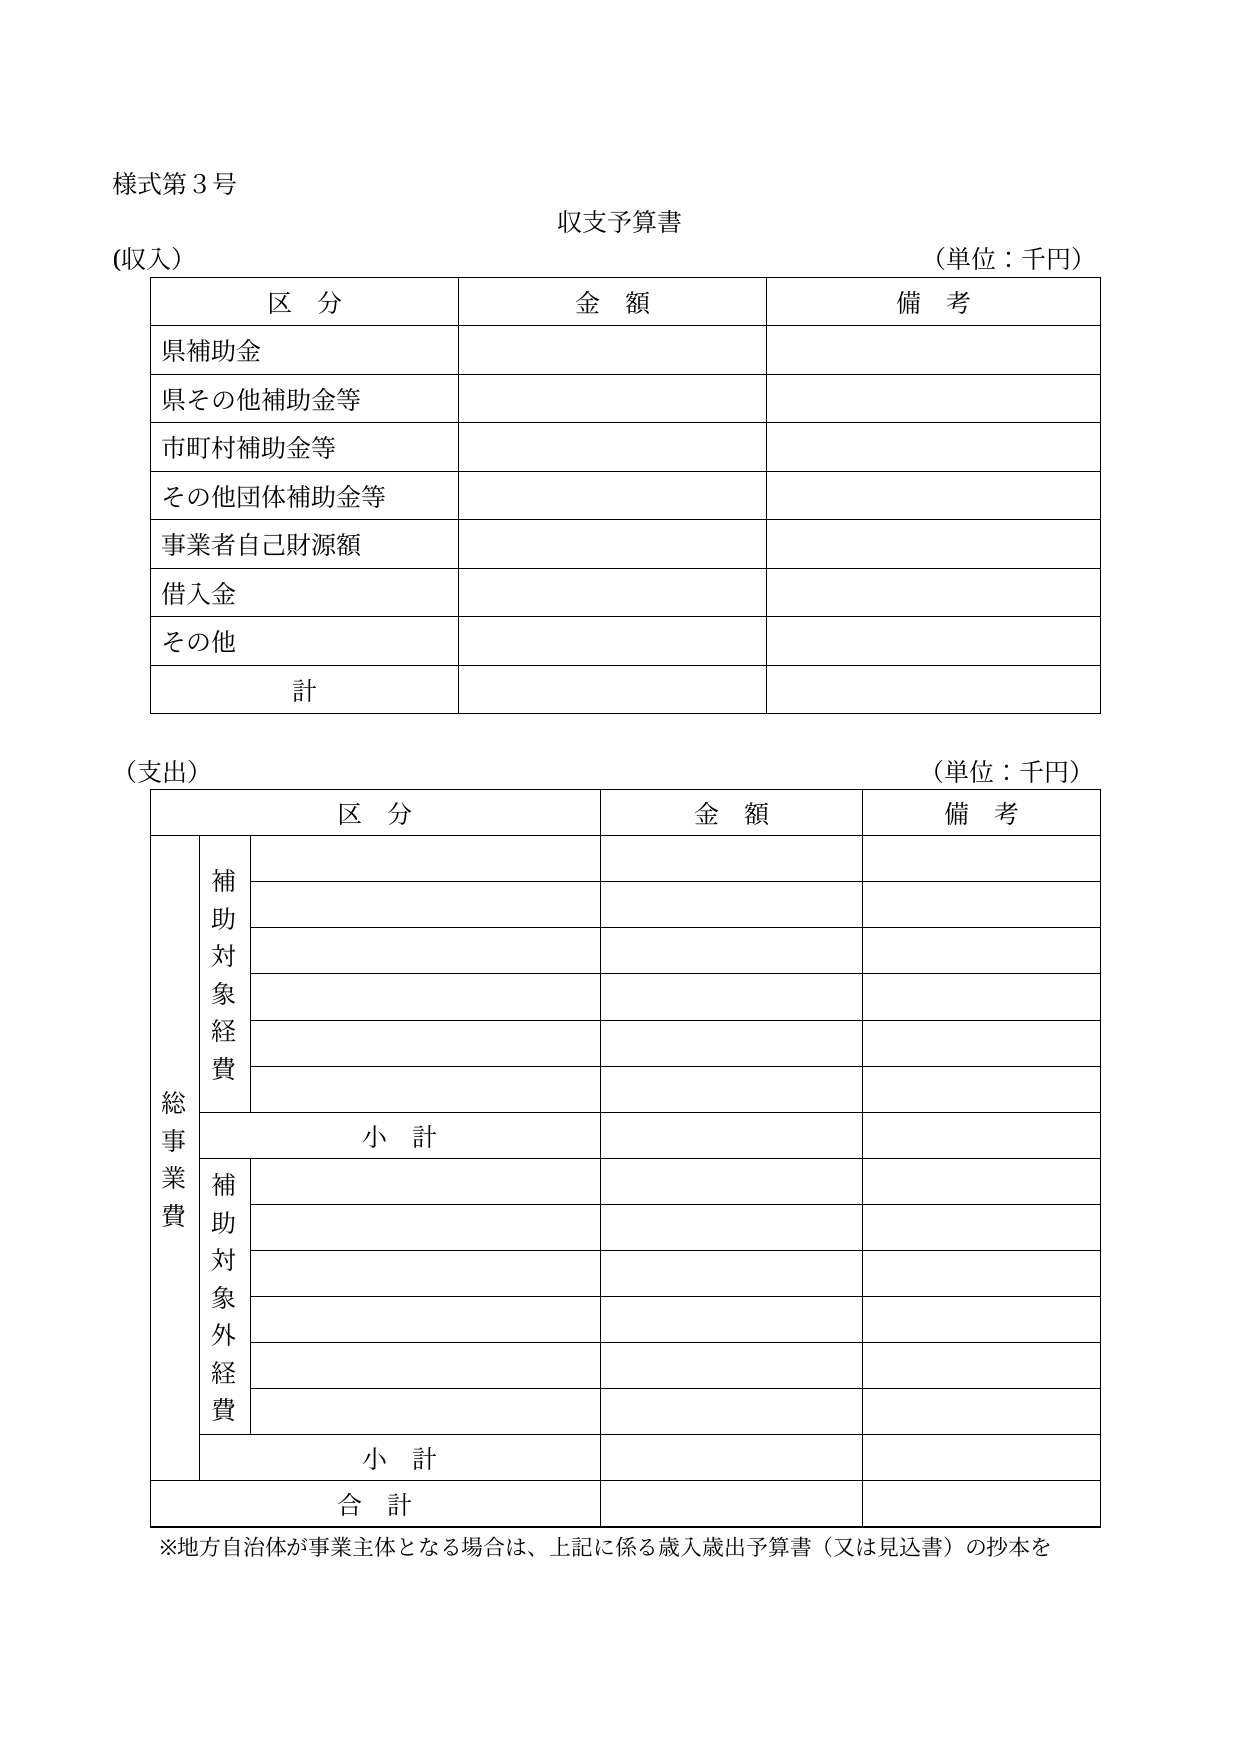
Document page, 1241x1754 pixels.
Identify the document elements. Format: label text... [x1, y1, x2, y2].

table_cell [863, 1067, 1100, 1112]
table_cell [251, 1389, 600, 1434]
table_header 区 分 [151, 278, 458, 325]
table_cell 事業者自己財源額 [151, 520, 458, 568]
table_cell [601, 1343, 862, 1388]
table_cell 小 計 [200, 1435, 600, 1480]
table_cell [251, 1251, 600, 1296]
text 収支予算書 [112, 202, 1128, 239]
table_cell [601, 1435, 862, 1480]
table_cell [251, 1159, 600, 1204]
table_cell [767, 423, 1100, 471]
table_cell [863, 1021, 1100, 1066]
table_cell [767, 375, 1100, 422]
table_cell [251, 1297, 600, 1342]
table_cell [767, 666, 1100, 713]
table_cell その他団体補助金等 [151, 472, 458, 519]
table_header 備 考 [863, 790, 1100, 835]
table_cell [863, 1159, 1100, 1204]
table_cell [601, 836, 862, 881]
table_cell 小 計 [200, 1113, 600, 1158]
table_cell [863, 1251, 1100, 1296]
table_cell [601, 1297, 862, 1342]
table_cell [251, 928, 600, 973]
table_header 金 額 [459, 278, 766, 325]
table_cell 県その他補助金等 [151, 375, 458, 422]
table_cell [459, 520, 766, 568]
table_cell [863, 974, 1100, 1019]
table_cell 借入金 [151, 569, 458, 616]
text (収入） （単位：千円） [112, 239, 1128, 277]
table_cell [601, 1021, 862, 1066]
table_cell [863, 1481, 1100, 1526]
table_cell [459, 617, 766, 664]
table_cell [251, 974, 600, 1019]
table_cell その他 [151, 617, 458, 664]
table_cell 補助対象経費 [200, 836, 250, 1112]
text （支出） （単位：千円） [112, 751, 1128, 789]
table_cell [601, 882, 862, 927]
table_cell [459, 326, 766, 374]
table_cell [863, 1389, 1100, 1434]
table_cell [863, 1435, 1100, 1480]
table_cell [601, 1159, 862, 1204]
table_cell [459, 423, 766, 471]
table_cell [863, 1297, 1100, 1342]
table_header 備 考 [767, 278, 1100, 325]
table_cell [863, 1113, 1100, 1158]
table_cell [767, 326, 1100, 374]
table_cell [601, 1251, 862, 1296]
table_cell 合 計 [151, 1481, 600, 1526]
table_header 区 分 [151, 790, 600, 835]
table_cell [863, 836, 1100, 881]
table_cell 総事業費 [151, 836, 199, 1480]
text 様式第３号 [112, 164, 1128, 202]
table_cell [251, 1343, 600, 1388]
table_cell [251, 836, 600, 881]
table_cell [863, 1343, 1100, 1388]
table_cell [767, 617, 1100, 664]
table_cell [863, 1205, 1100, 1250]
table_cell [251, 1021, 600, 1066]
table_cell [601, 1067, 862, 1112]
table_cell [767, 520, 1100, 568]
text ※地方自治体が事業主体となる場合は、上記に係る歳入歳出予算書（又は見込書）の抄本を [137, 1527, 1128, 1565]
table_cell [251, 882, 600, 927]
table_header 金 額 [601, 790, 862, 835]
table_cell [459, 375, 766, 422]
table_cell 市町村補助金等 [151, 423, 458, 471]
table_cell [767, 472, 1100, 519]
table_cell [601, 1389, 862, 1434]
table_cell [459, 569, 766, 616]
table_cell [601, 1113, 862, 1158]
table_cell 補助対象外経費 [200, 1159, 250, 1434]
table_cell [601, 1481, 862, 1526]
table_cell 計 [151, 666, 458, 713]
table_cell [251, 1067, 600, 1112]
table_cell [767, 569, 1100, 616]
table_cell [863, 882, 1100, 927]
table_cell [251, 1205, 600, 1250]
table_cell [601, 1205, 862, 1250]
table_cell [459, 472, 766, 519]
table_cell [601, 928, 862, 973]
table_cell [863, 928, 1100, 973]
table_cell [601, 974, 862, 1019]
table_cell 県補助金 [151, 326, 458, 374]
table_cell [459, 666, 766, 713]
